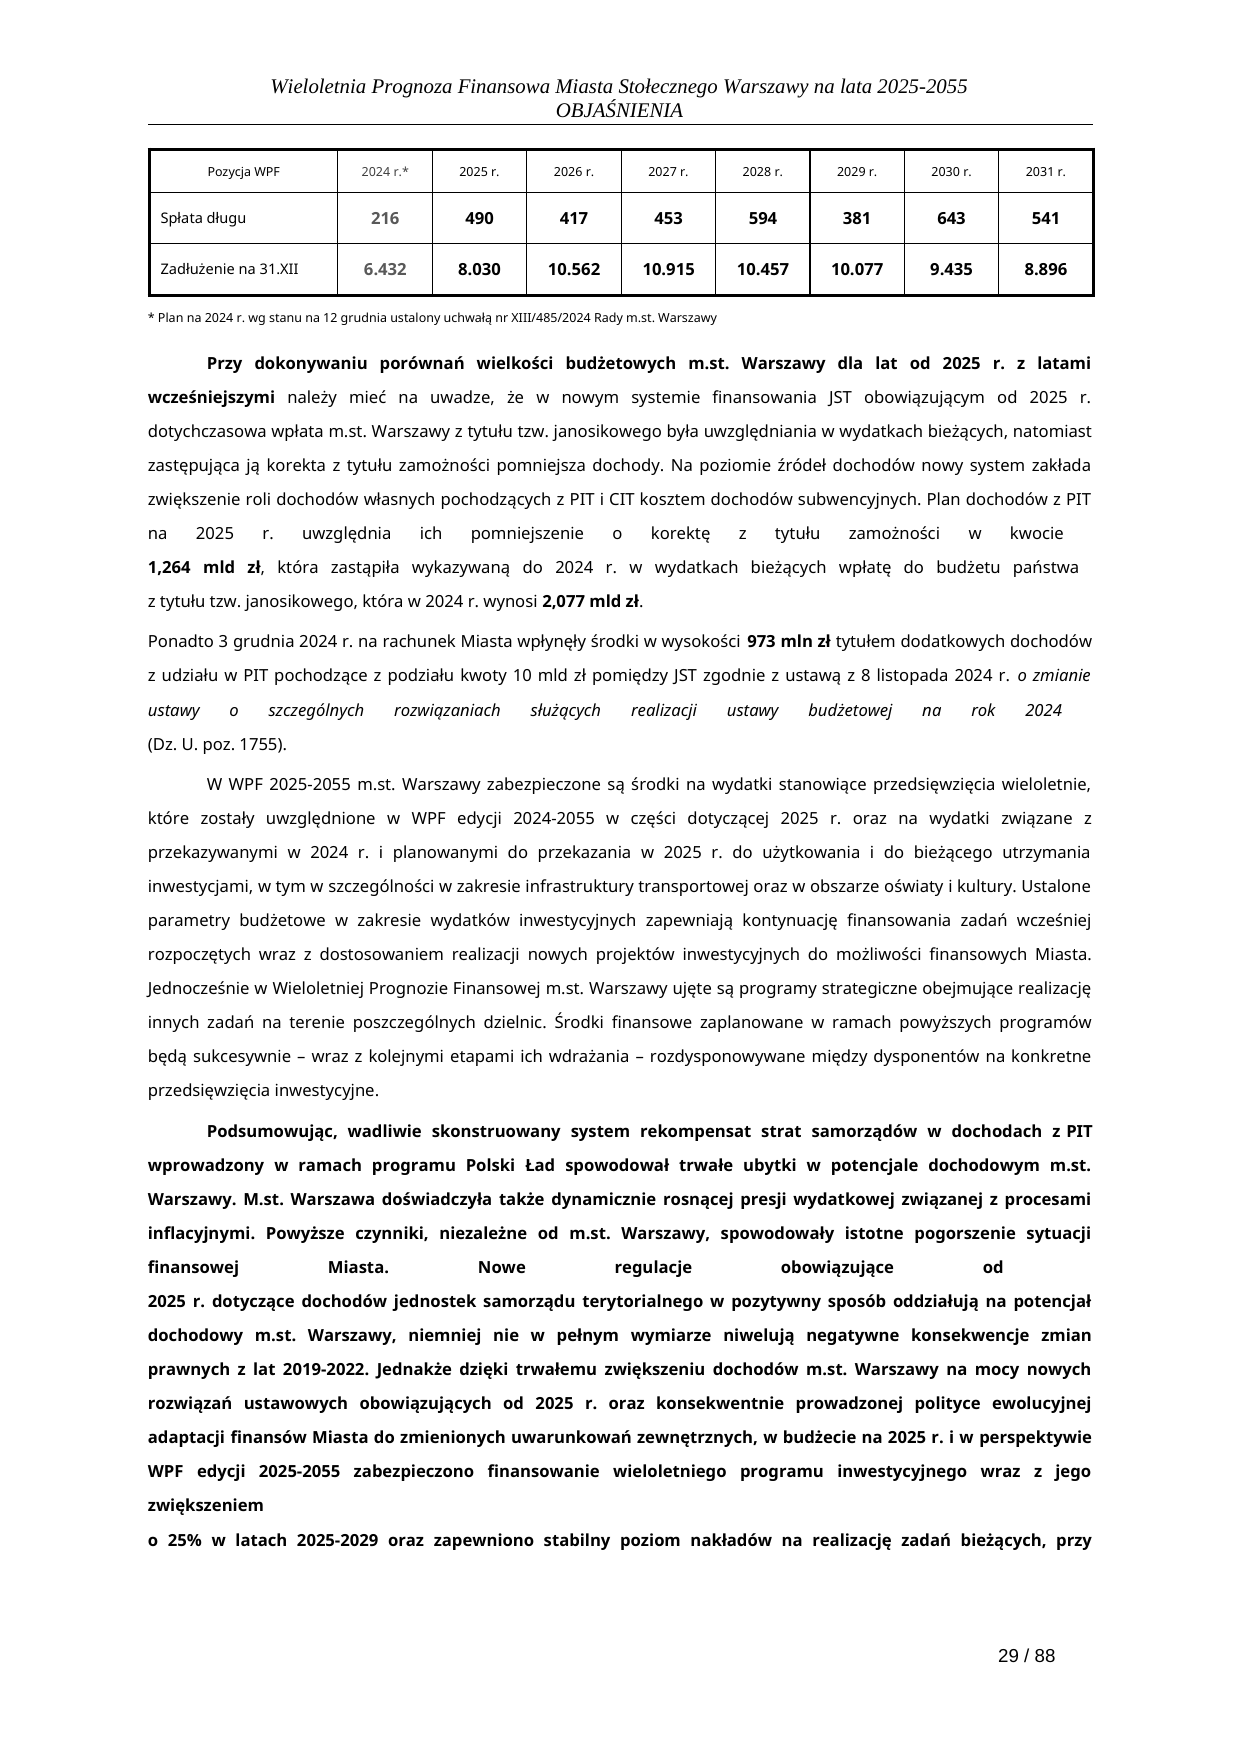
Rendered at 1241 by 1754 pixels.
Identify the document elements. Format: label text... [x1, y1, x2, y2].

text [148, 1119, 1093, 1551]
table_cell 594 [716, 193, 809, 243]
table_cell 6.432 [338, 244, 432, 293]
table_cell 10.457 [716, 244, 809, 293]
table_header 2026 r. [527, 151, 621, 192]
text Przy dokonywaniu porównań wielkości budżetowych m.st. Warszawy dla lat od 2025 r. z latami wcześniejszymi należy mieć na uwadze, że w nowym systemie finansowania JST obowiązującym od 2025 r. dotychczasowa wpłata m.st. Warszawy z tytułu tzw. janosikowego była uwzględniania w wydatkach bieżących, natomiast zastępująca ją korekta z tytułu zamożności pomniejsza dochody. Na poziomie źródeł dochodów nowy system zakłada zwiększenie roli dochodów własnych pochodzących z PIT i CIT kosztem dochodów subwencyjnych. Plan dochodów z PIT na 2025 r. uwzględnia ich pomniejszenie o korektę z tytułu zamożności w kwocie 1,264 mld zł, która zastąpiła wykazywaną do 2024 r. w wydatkach bieżących wpłatę do budżetu państwa z tytułu tzw. janosikowego, która w 2024 r. wynosi 2,077 mld zł. [148, 351, 1093, 612]
table_header 2031 r. [999, 151, 1092, 192]
table_header Pozycja WPF [151, 151, 337, 192]
table_cell Spłata długu [151, 193, 337, 243]
table_cell 8.030 [433, 244, 526, 293]
table_cell 381 [811, 193, 904, 243]
table_cell Zadłużenie na 31.XII [151, 244, 337, 293]
table_header 2025 r. [433, 151, 526, 192]
text W WPF 2025-2055 m.st. Warszawy zabezpieczone są środki na wydatki stanowiące przedsięwzięcia wieloletnie, które zostały uwzględnione w WPF edycji 2024-2055 w części dotyczącej 2025 r. oraz na wydatki związane z przekazywanymi w 2024 r. i planowanymi do przekazania w 2025 r. do użytkowania i do bieżącego utrzymania inwestycjami, w tym w szczególności w zakresie infrastruktury transportowej oraz w obszarze oświaty i kultury. Ustalone parametry budżetowe w zakresie wydatków inwestycyjnych zapewniają kontynuację finansowania zadań wcześniej rozpoczętych wraz z dostosowaniem realizacji nowych projektów inwestycyjnych do możliwości finansowych Miasta. Jednocześnie w Wieloletniej Prognozie Finansowej m.st. Warszawy ujęte są programy strategiczne obejmujące realizację innych zadań na terenie poszczególnych dzielnic. Środki finansowe zaplanowane w ramach powyższych programów będą sukcesywnie – wraz z kolejnymi etapami ich wdrażania – rozdysponowywane między dysponentów na konkretne przedsięwzięcia inwestycyjne. [148, 772, 1093, 1102]
text * Plan na 2024 r. wg stanu na 12 grudnia ustalony uchwałą nr XIII/485/2024 Rady m.st. Warszawy [148, 309, 1093, 326]
table_cell 643 [905, 193, 998, 243]
table_cell 417 [527, 193, 621, 243]
table_header 2029 r. [811, 151, 904, 192]
table_cell 8.896 [999, 244, 1092, 293]
table_cell 10.562 [527, 244, 621, 293]
table_cell 490 [433, 193, 526, 243]
table_cell 10.077 [811, 244, 904, 293]
table_header 2028 r. [716, 151, 809, 192]
table_cell 541 [999, 193, 1092, 243]
table_header 2027 r. [622, 151, 715, 192]
text Ponadto 3 grudnia 2024 r. na rachunek Miasta wpłynęły środki w wysokości 973 mln zł tytułem dodatkowych dochodów z udziału w PIT pochodzące z podziału kwoty 10 mld zł pomiędzy JST zgodnie z ustawą z 8 listopada 2024 r. o zmianie ustawy o szczególnych rozwiązaniach służących realizacji ustawy budżetowej na rok 2024 (Dz. U. poz. 1755). [148, 630, 1093, 755]
table_cell 10.915 [622, 244, 715, 293]
table_cell 453 [622, 193, 715, 243]
table_header 2024 r.* [338, 151, 432, 192]
table_cell 216 [338, 193, 432, 243]
table_cell 9.435 [905, 244, 998, 293]
table_header 2030 r. [905, 151, 998, 192]
